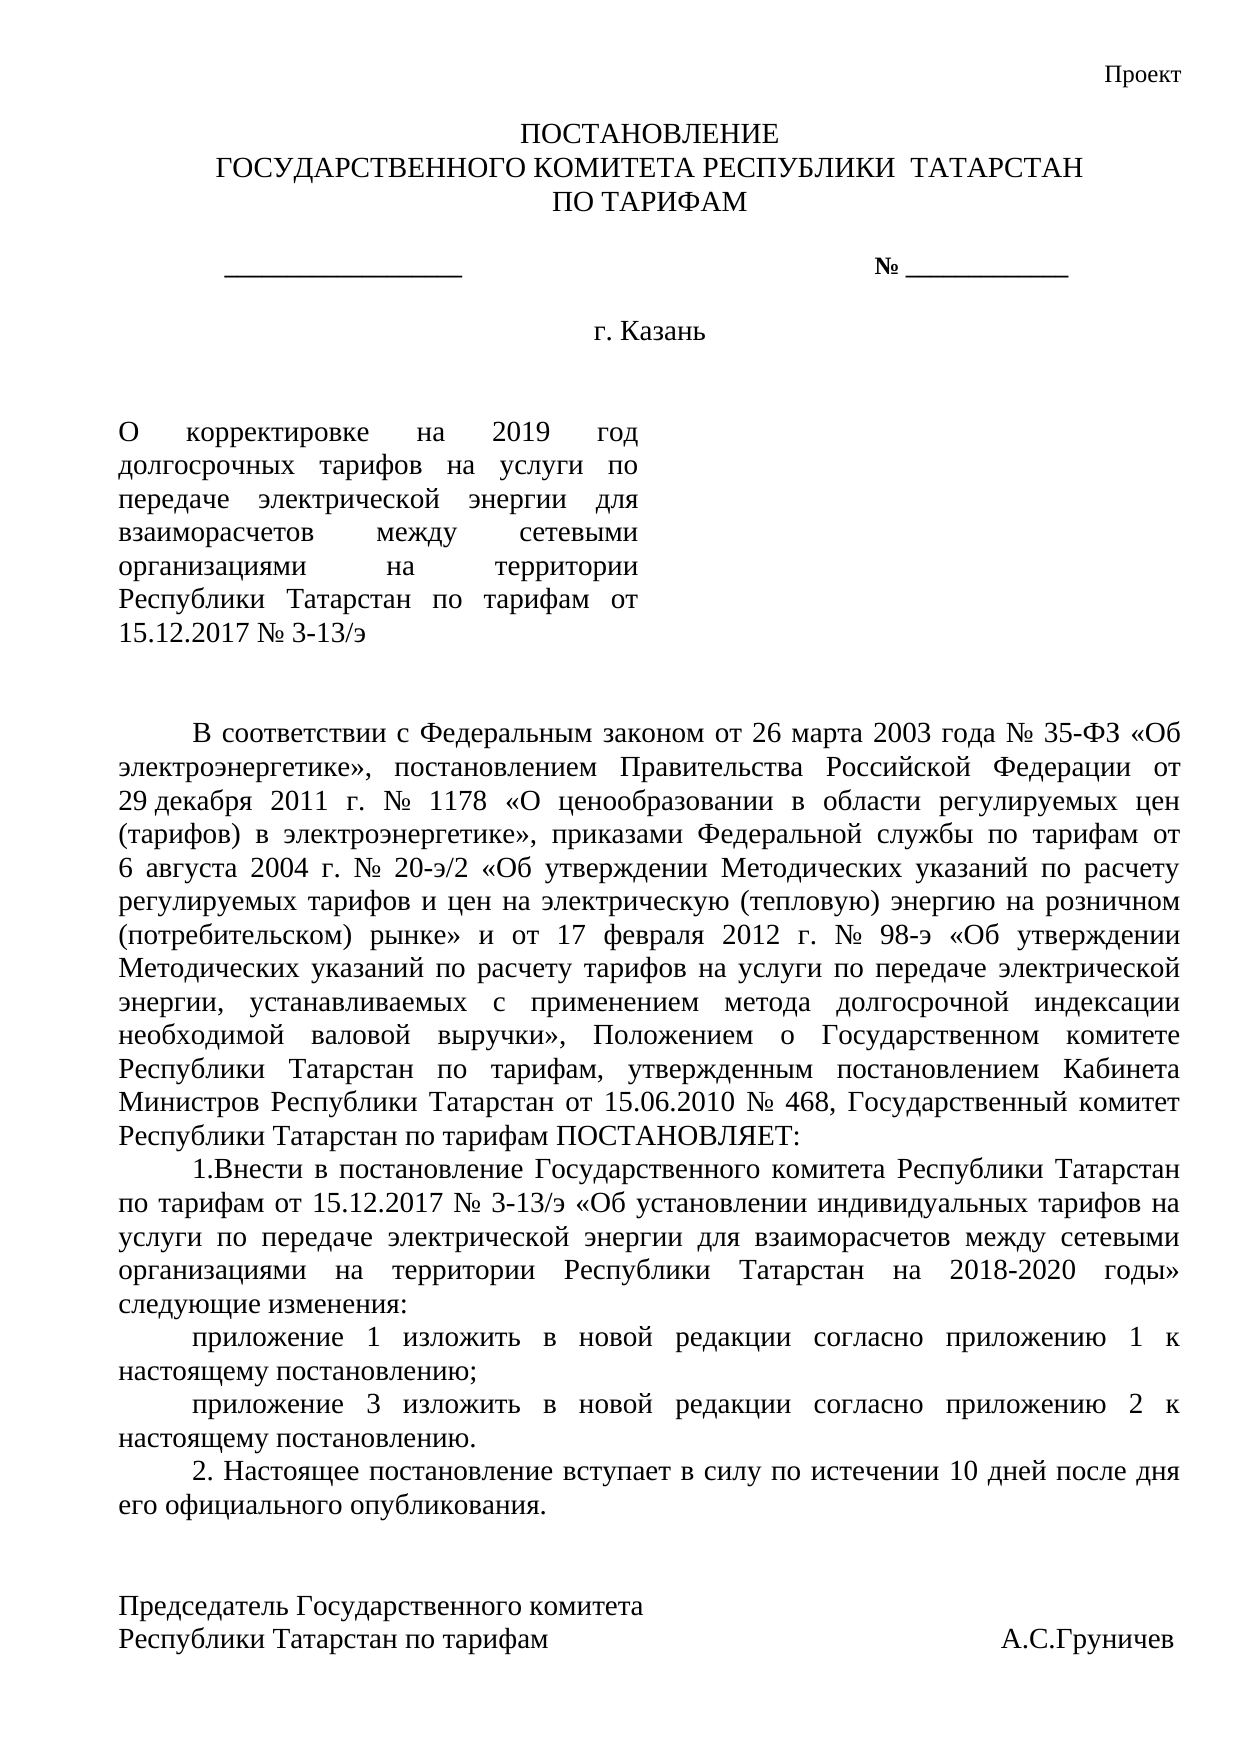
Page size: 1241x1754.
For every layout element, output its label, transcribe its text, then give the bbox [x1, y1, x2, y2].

text В соответствии с Федеральным законом от 26 марта 2003 года № 35-ФЗ «Об электроэнергетике», постановлением Правительства Российской Федерации от 29 декабря 2011 г. № 1178 «О ценообразовании в области регулируемых цен (тарифов) в электроэнергетике», приказами Федеральной службы по тарифам от 6 августа 2004 г. № 20-э/2 «Об утверждении Методических указаний по расчету регулируемых тарифов и цен на электрическую (тепловую) энергию на розничном (потребительском) рынке» и от 17 февраля 2012 г. № 98-э «Об утверждении Методических указаний по расчету тарифов на услуги по передаче электрической энергии, устанавливаемых с применением метода долгосрочной индексации необходимой валовой выручки», Положением о Государственном комитете Республики Татарстан по тарифам, утвержденным постановлением Кабинета Министров Республики Татарстан от 15.06.2010 № 468, Государственный комитет Республики Татарстан по тарифам ПОСТАНОВЛЯЕТ: [118, 716, 1181, 1152]
text Республики Татарстан по тарифам А.С.Груничев [118, 1621, 1181, 1655]
list 1.Внести в постановление Государственного комитета Республики Татарстан по тарифам от 15.12.2017 № 3-13/э «Об установлении индивидуальных тарифов на услуги по передаче электрической энергии для взаиморасчетов между сетевыми организациями на территории Республики Татарстан на 2018-2020 годы» следующие изменения: [118, 1152, 1181, 1319]
text по тарифам [118, 184, 1181, 217]
text государственного комитетА РЕСПУБЛИКИ ТАТАРСТАН [118, 150, 1181, 184]
text ПОСТАНОВЛЕНИЕ [118, 117, 1181, 150]
text г. Казань [118, 313, 1181, 347]
table_header О корректировке на 2019 год долгосрочных тарифов на услуги по передаче электрической энергии для взаиморасчетов между сетевыми организациями на территории Республики Татарстан по тарифам от 15.12.2017 № 3-13/э [107, 414, 650, 716]
text Председатель Государственного комитета [118, 1588, 1181, 1621]
list 2. Настоящее постановление вступает в силу по истечении 10 дней после дня его официального опубликования. [118, 1453, 1181, 1521]
text Проект [118, 59, 1181, 88]
list приложение 3 изложить в новой редакции согласно приложению 2 к настоящему постановлению. [118, 1386, 1181, 1453]
text ___________________ № _____________ [118, 251, 1181, 279]
list приложение 1 изложить в новой редакции согласно приложению 1 к настоящему постановлению; [118, 1319, 1181, 1386]
